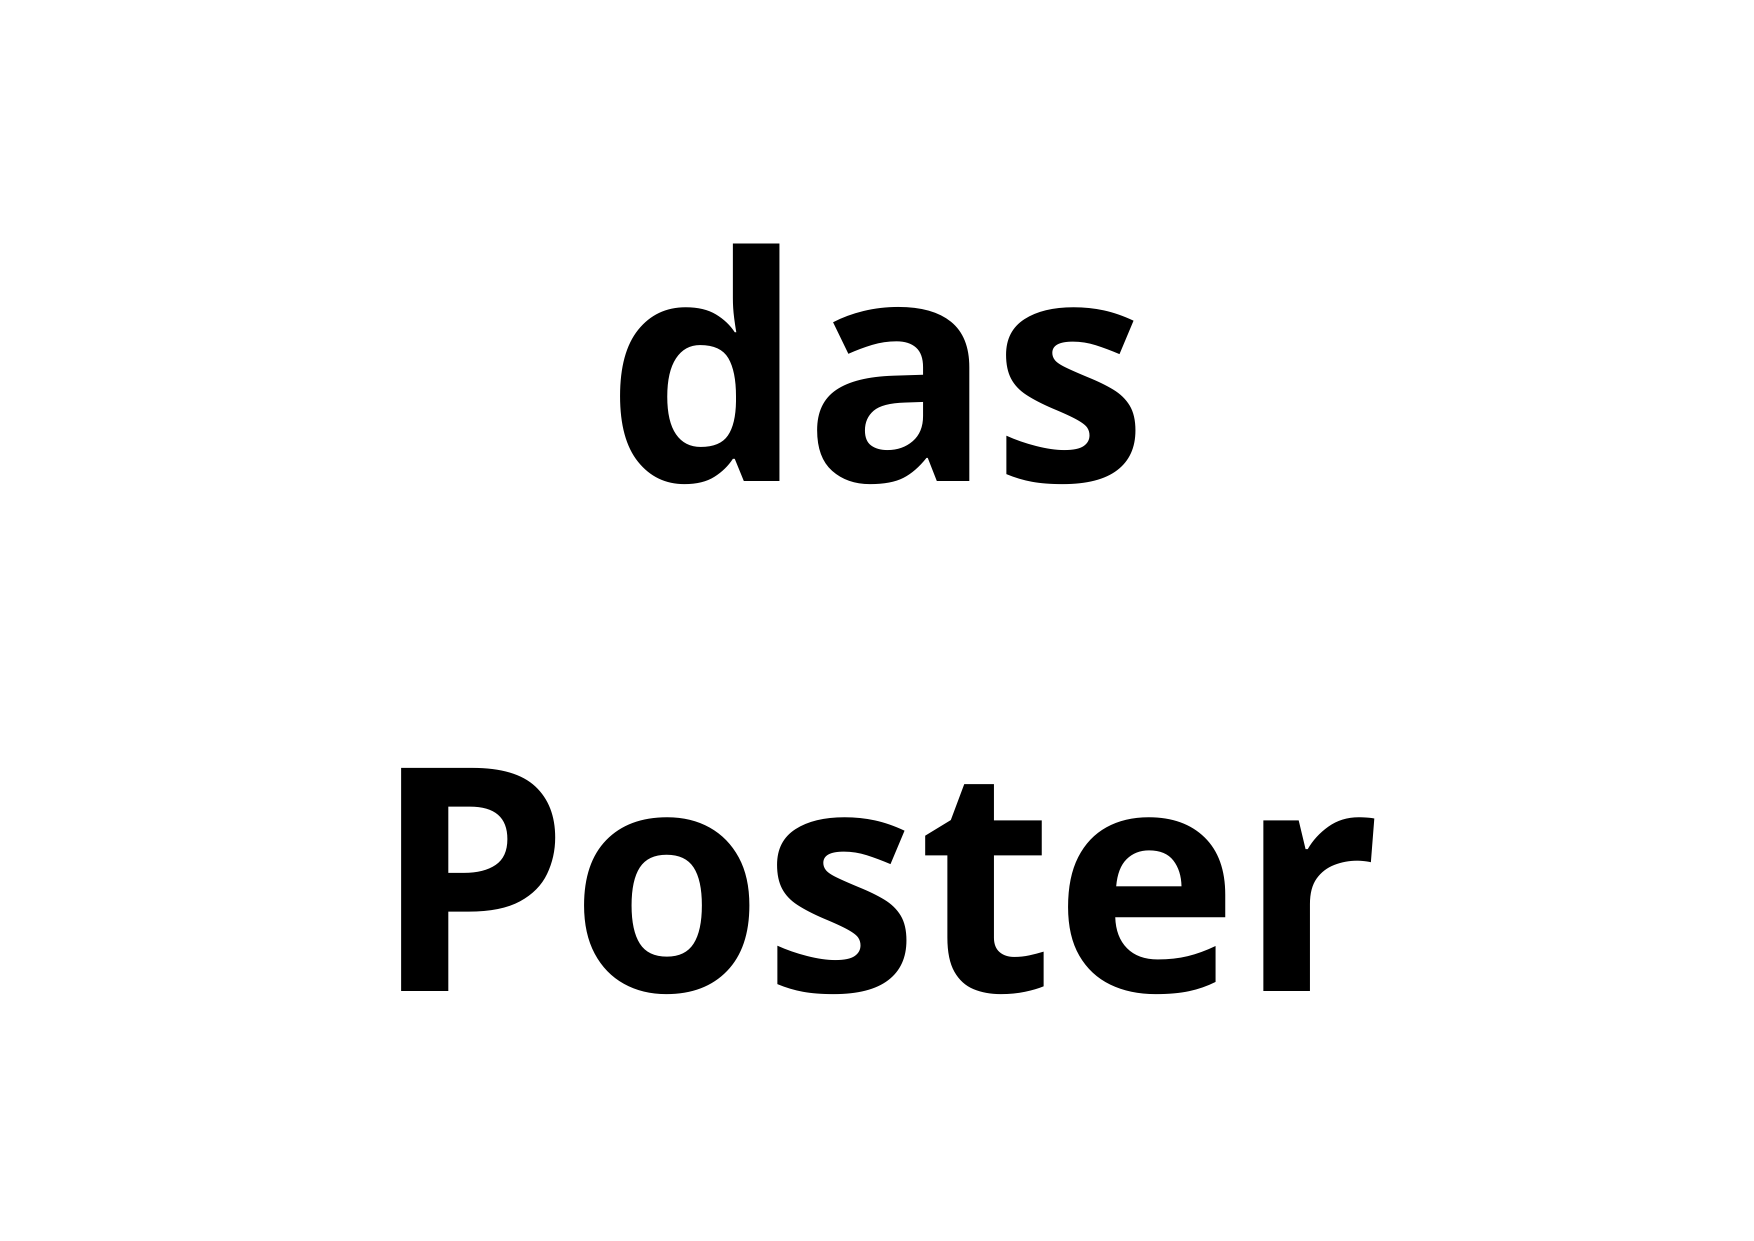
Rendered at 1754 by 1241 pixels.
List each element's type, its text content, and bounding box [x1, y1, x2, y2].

text das [148, 148, 1606, 573]
text Poster [148, 658, 1606, 1083]
